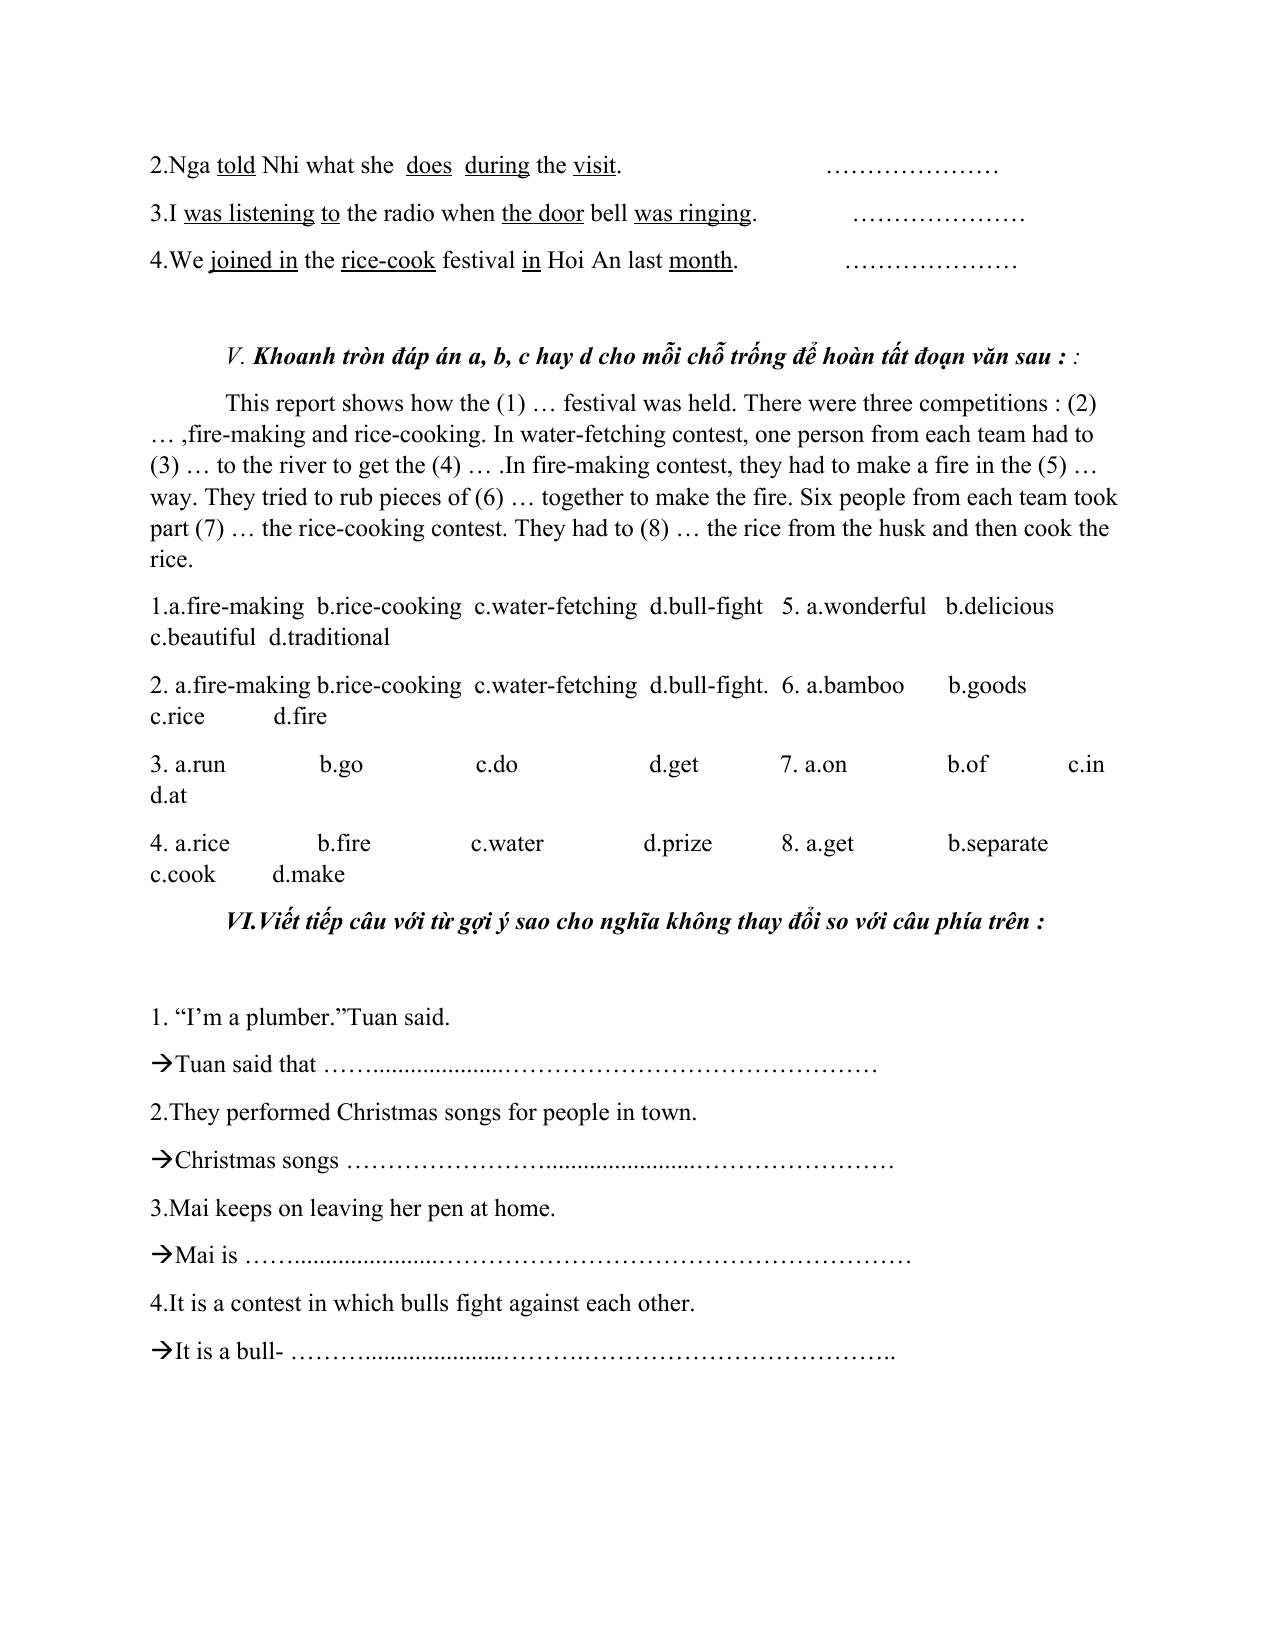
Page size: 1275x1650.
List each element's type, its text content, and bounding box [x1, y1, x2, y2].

text 2.They performed Christmas songs for people in town. [150, 1097, 1125, 1126]
text It is a bull- ………......................……….……………………………….. [150, 1336, 1125, 1364]
text V. Khoanh tròn đáp án a, b, c hay d cho mỗi chỗ trống để hoàn tất đoạn văn sau : : [150, 341, 1125, 369]
text 2. a.fire-making b.rice-cooking c.water-fetching d.bull-fight. 6. a.bamboo b.goods c.rice d.fire [150, 670, 1125, 730]
text 3.Mai keeps on leaving her pen at home. [150, 1193, 1125, 1221]
text 1.a.fire-making b.rice-cooking c.water-fetching d.bull-fight 5. a.wonderful b.delicious c.beautiful d.traditional [150, 591, 1125, 651]
text 4.It is a contest in which bulls fight against each other. [150, 1288, 1125, 1317]
text 4.We joined in the rice-cook festival in Hoi An last month. ………………… [150, 245, 1125, 274]
text Tuan said that …….....................……………………………………… [150, 1049, 1125, 1078]
text 3.I was listening to the radio when the door bell was ringing. ………………… [150, 198, 1125, 226]
text Christmas songs ……………………........................…………………… [150, 1145, 1125, 1174]
text 2.Nga told Nhi what she does during the visit. ………………… [150, 150, 1125, 179]
text 4. a.rice b.fire c.water d.prize 8. a.get b.separate c.cook d.make [150, 828, 1125, 887]
text VI.Viết tiếp câu với từ gợi ý sao cho nghĩa không thay đổi so với câu phía trên : [150, 906, 1125, 935]
text 3. a.run b.go c.do d.get 7. a.on b.of c.in d.at [150, 749, 1125, 809]
text This report shows how the (1) … festival was held. There were three competitions : (2) … ,fire-making and rice-cooking. In water-fetching contest, one person from each team had to (3) … to the river to get the (4) … .In fire-making contest, they had to make a fire in the (5) … way. They tried to rub pieces of (6) … together to make the fire. Six people from each team took part (7) … the rice-cooking contest. They had to (8) … the rice from the husk and then cook the rice. [150, 388, 1125, 572]
text Mai is …….......................………………………………………………… [150, 1240, 1125, 1269]
text 1. “I’m a plumber.”Tuan said. [150, 1002, 1125, 1031]
